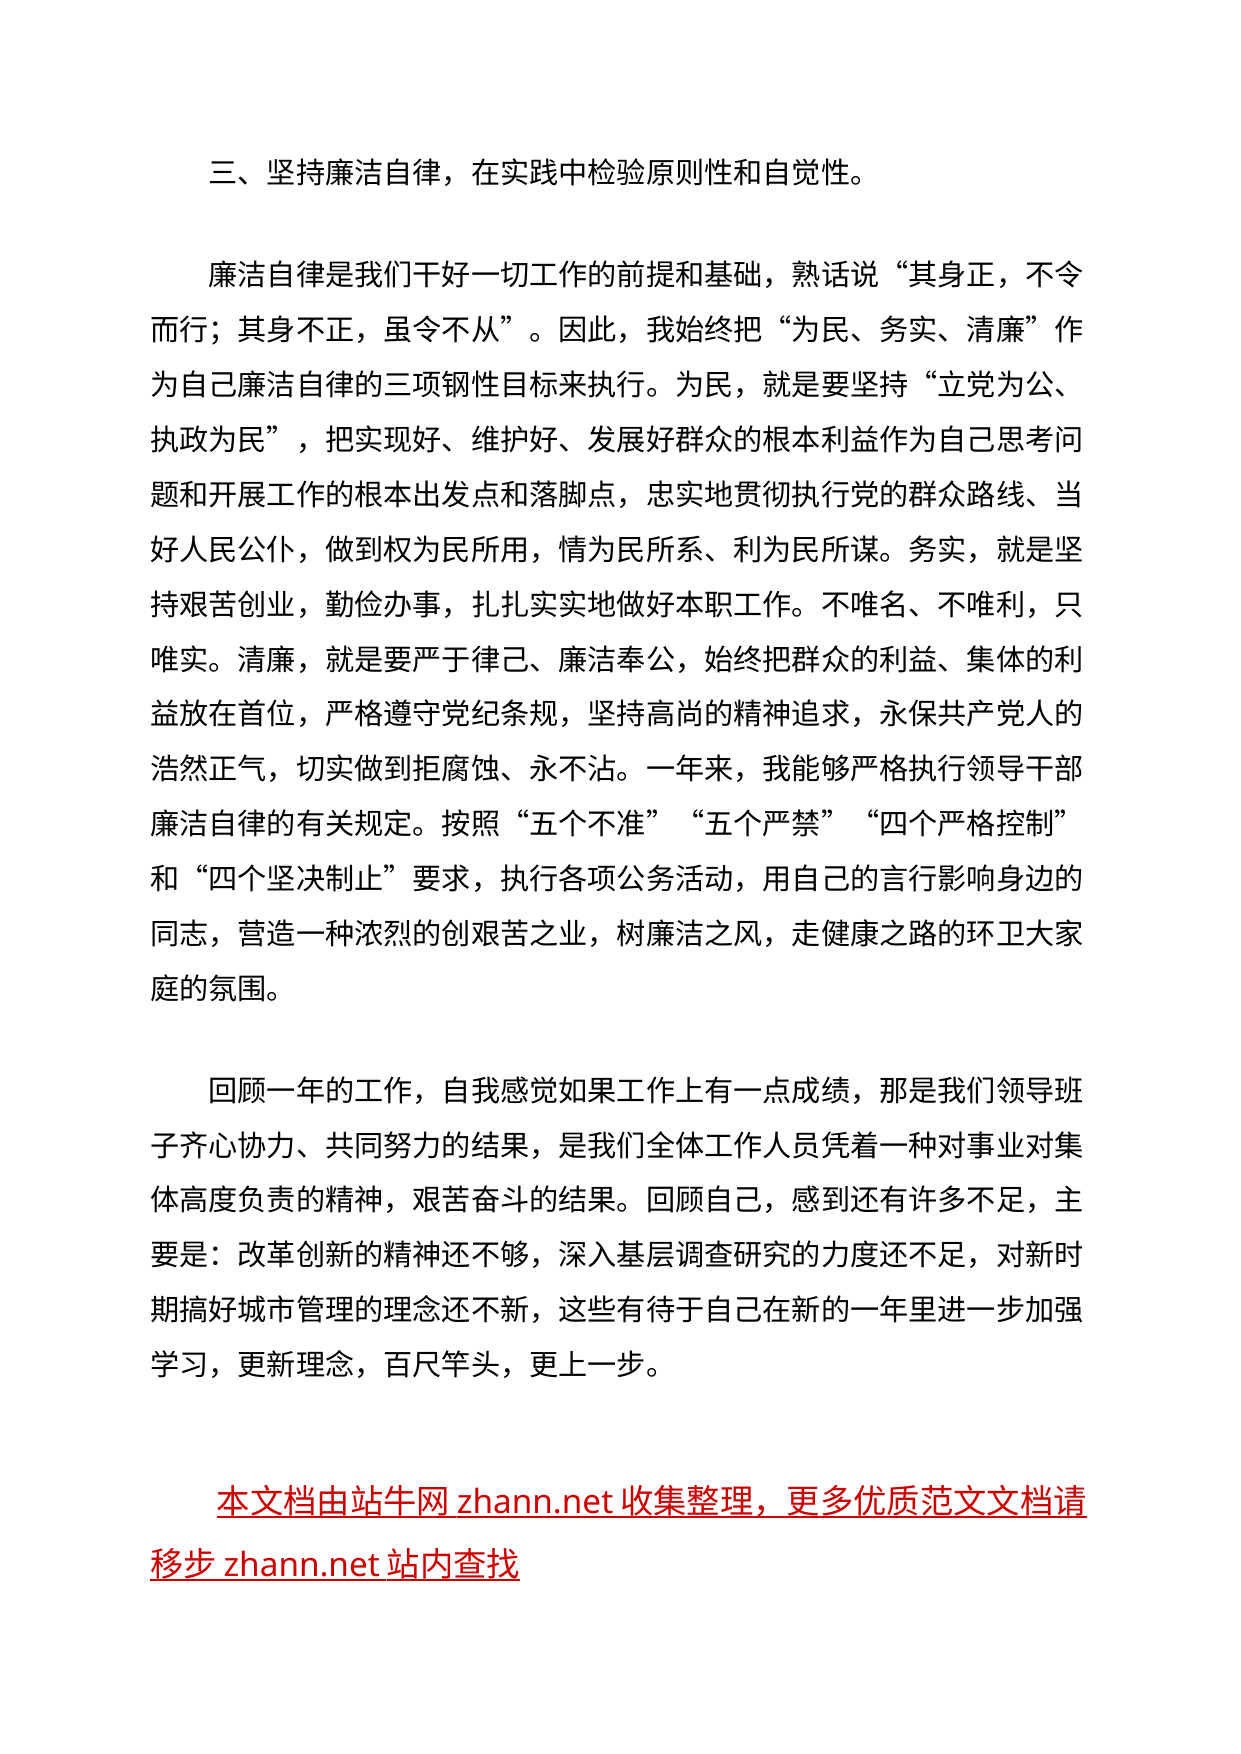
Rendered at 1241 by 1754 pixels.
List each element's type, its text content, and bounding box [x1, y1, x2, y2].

text 三、坚持廉洁自律，在实践中检验原则性和自觉性。 [150, 150, 1090, 192]
text 本文档由站牛网zhann.net收集整理，更多优质范文文档请移步zhann.net站内查找 [150, 1475, 1090, 1586]
text 廉洁自律是我们干好一切工作的前提和基础，熟话说“其身正，不令而行；其身不正，虽令不从”。因此，我始终把“为民、务实、清廉”作为自己廉洁自律的三项钢性目标来执行。为民，就是要坚持“立党为公、执政为民”，把实现好、维护好、发展好群众的根本利益作为自己思考问题和开展工作的根本出发点和落脚点，忠实地贯彻执行党的群众路线、当好人民公仆，做到权为民所用，情为民所系、利为民所谋。务实，就是坚持艰苦创业，勤俭办事，扎扎实实地做好本职工作。不唯名、不唯利，只唯实。清廉，就是要严于律己、廉洁奉公，始终把群众的利益、集体的利益放在首位，严格遵守党纪条规，坚持高尚的精神追求，永保共产党人的浩然正气，切实做到拒腐蚀、永不沾。一年来，我能够严格执行领导干部廉洁自律的有关规定。按照“五个不准”“五个严禁”“四个严格控制”和“四个坚决制止”要求，执行各项公务活动，用自己的言行影响身边的同志，营造一种浓烈的创艰苦之业，树廉洁之风，走健康之路的环卫大家庭的氛围。 [150, 252, 1090, 1008]
text 回顾一年的工作，自我感觉如果工作上有一点成绩，那是我们领导班子齐心协力、共同努力的结果，是我们全体工作人员凭着一种对事业对集体高度负责的精神，艰苦奋斗的结果。回顾自己，感到还有许多不足，主要是：改革创新的精神还不够，深入基层调查研究的力度还不足，对新时期搞好城市管理的理念还不新，这些有待于自己在新的一年里进一步加强学习，更新理念，百尺竿头，更上一步。 [150, 1067, 1090, 1384]
